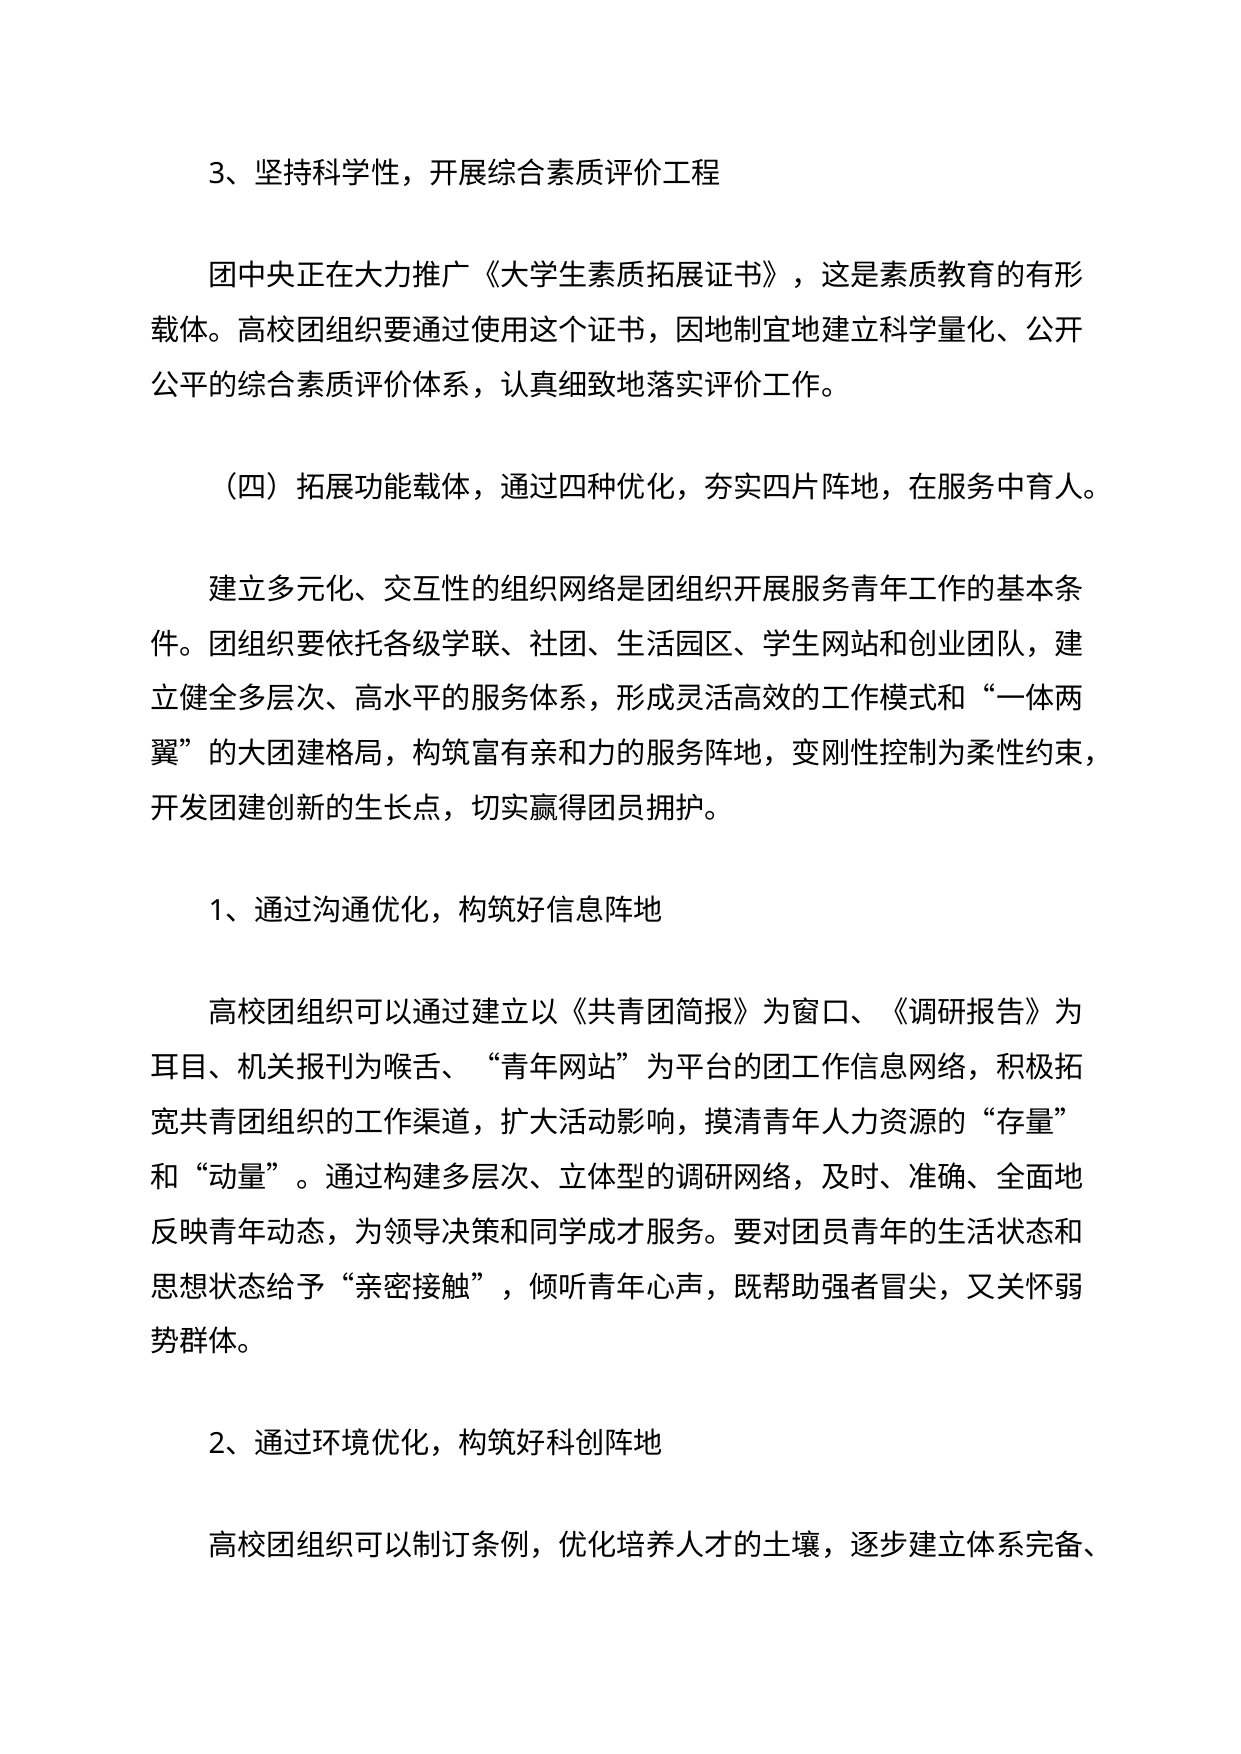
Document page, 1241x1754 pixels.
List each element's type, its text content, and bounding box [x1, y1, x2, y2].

text 2、通过环境优化，构筑好科创阵地 [150, 1420, 1090, 1462]
text 1、通过沟通优化，构筑好信息阵地 [150, 887, 1090, 929]
text 3、坚持科学性，开展综合素质评价工程 [150, 150, 1090, 192]
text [150, 1522, 1090, 1564]
text （四）拓展功能载体，通过四种优化，夯实四片阵地，在服务中育人。 [150, 463, 1090, 506]
text 高校团组织可以通过建立以《共青团简报》为窗口、《调研报告》为耳目、机关报刊为喉舌、“青年网站”为平台的团工作信息网络，积极拓宽共青团组织的工作渠道，扩大活动影响，摸清青年人力资源的“存量”和“动量”。通过构建多层次、立体型的调研网络，及时、准确、全面地反映青年动态，为领导决策和同学成才服务。要对团员青年的生活状态和思想状态给予“亲密接触”，倾听青年心声，既帮助强者冒尖，又关怀弱势群体。 [150, 989, 1090, 1360]
text 建立多元化、交互性的组织网络是团组织开展服务青年工作的基本条件。团组织要依托各级学联、社团、生活园区、学生网站和创业团队，建立健全多层次、高水平的服务体系，形成灵活高效的工作模式和“一体两翼”的大团建格局，构筑富有亲和力的服务阵地，变刚性控制为柔性约束，开发团建创新的生长点，切实赢得团员拥护。 [150, 565, 1090, 827]
text 团中央正在大力推广《大学生素质拓展证书》，这是素质教育的有形载体。高校团组织要通过使用这个证书，因地制宜地建立科学量化、公开公平的综合素质评价体系，认真细致地落实评价工作。 [150, 252, 1090, 404]
